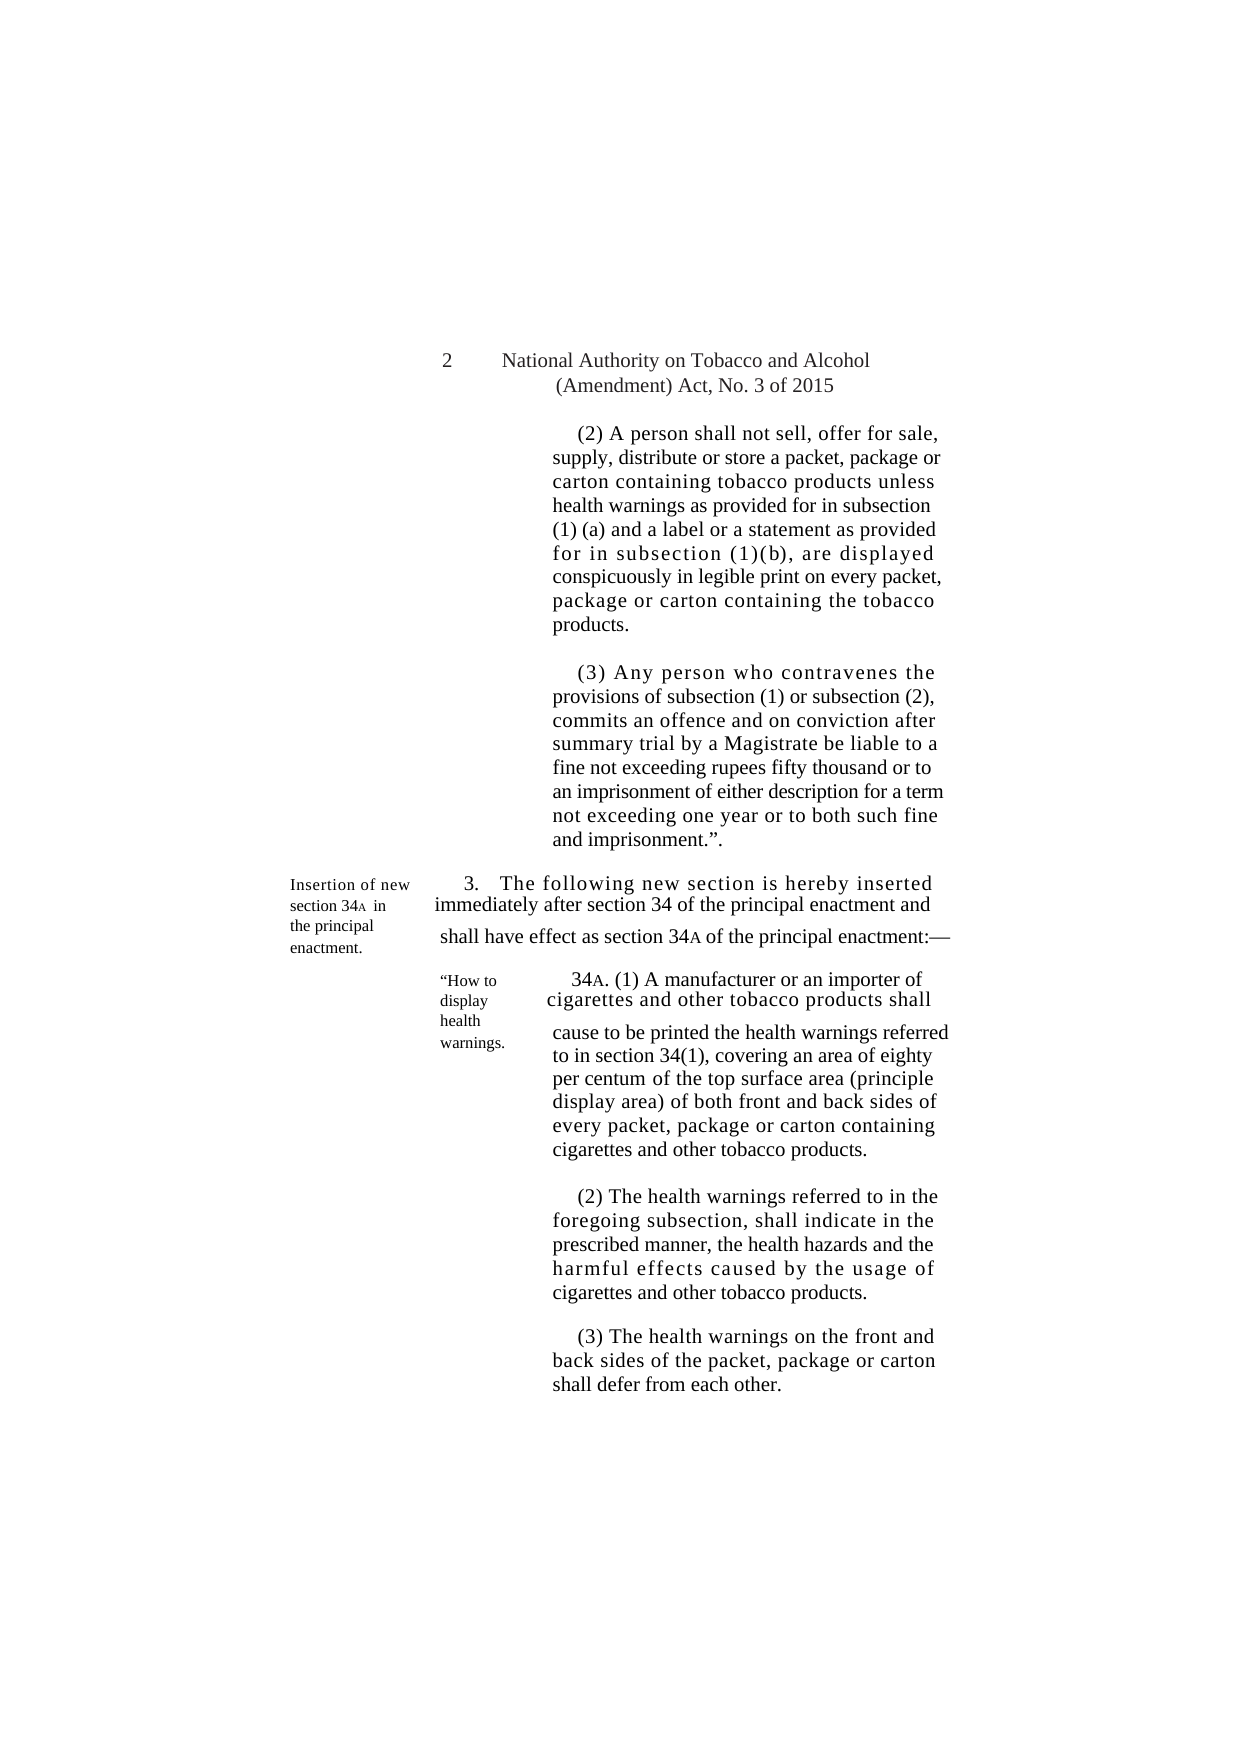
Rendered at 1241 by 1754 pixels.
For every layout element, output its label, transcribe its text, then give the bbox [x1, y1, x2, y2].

text cigarettes and other tobacco products. [552, 1280, 1240, 1304]
text not exceeding one year or to both such fine [552, 803, 1240, 827]
text shall defer from each other. [552, 1372, 1240, 1396]
text Insertion of new 3. The following new section is hereby inserted [290, 874, 1240, 895]
text carton containing tobacco products unless [552, 469, 1240, 493]
text display area) of both front and back sides of [552, 1090, 1240, 1113]
text and imprisonment.”. [552, 827, 1240, 851]
text every packet, package or carton containing [552, 1113, 1240, 1137]
text (2) The health warnings referred to in the [577, 1185, 1240, 1208]
text 2 National Authority on Tobacco and Alcohol [442, 347, 1240, 372]
text fine not exceeding rupees fifty thousand or to [552, 756, 1240, 779]
text prescribed manner, the health hazards and the [552, 1232, 1240, 1256]
text cigarettes and other tobacco products. [552, 1137, 1240, 1161]
text back sides of the packet, package or carton [552, 1348, 1240, 1372]
text provisions of subsection (1) or subsection (2), [552, 684, 1240, 708]
text the principal [290, 916, 1240, 935]
text section 34A in immediately after section 34 of the principal enactment and [290, 895, 1240, 915]
text for in subsection (1)(b), are displayed [552, 541, 1240, 565]
text display cigarettes and other tobacco products shall [440, 991, 1240, 1010]
text harmful effects caused by the usage of [552, 1256, 1240, 1280]
text foregoing subsection, shall indicate in the [552, 1208, 1240, 1232]
text health [440, 1011, 1240, 1030]
text summary trial by a Magistrate be liable to a [552, 732, 1240, 756]
text (3) Any person who contravenes the [577, 660, 1240, 684]
text (3) The health warnings on the front and [577, 1324, 1240, 1348]
text per centum of the top surface area (principle [552, 1065, 1240, 1090]
text products. [552, 613, 1240, 636]
text package or carton containing the tobacco [552, 589, 1240, 613]
text conspicuously in legible print on every packet, [552, 565, 1240, 589]
text “How to 34A. (1) A manufacturer or an importer of [440, 969, 1240, 991]
text (1) (a) and a label or a statement as provided [552, 517, 1240, 541]
text to in section 34(1), covering an area of eighty [552, 1050, 1240, 1065]
text health warnings as provided for in subsection [552, 493, 1240, 517]
text (2) A person shall not sell, offer for sale, [577, 422, 1240, 446]
text supply, distribute or store a packet, package or [552, 446, 1240, 469]
text commits an offence and on conviction after [552, 708, 1240, 732]
text (Amendment) Act, No. 3 of 2015 [556, 372, 1240, 397]
text an imprisonment of either description for a term [552, 779, 1240, 803]
